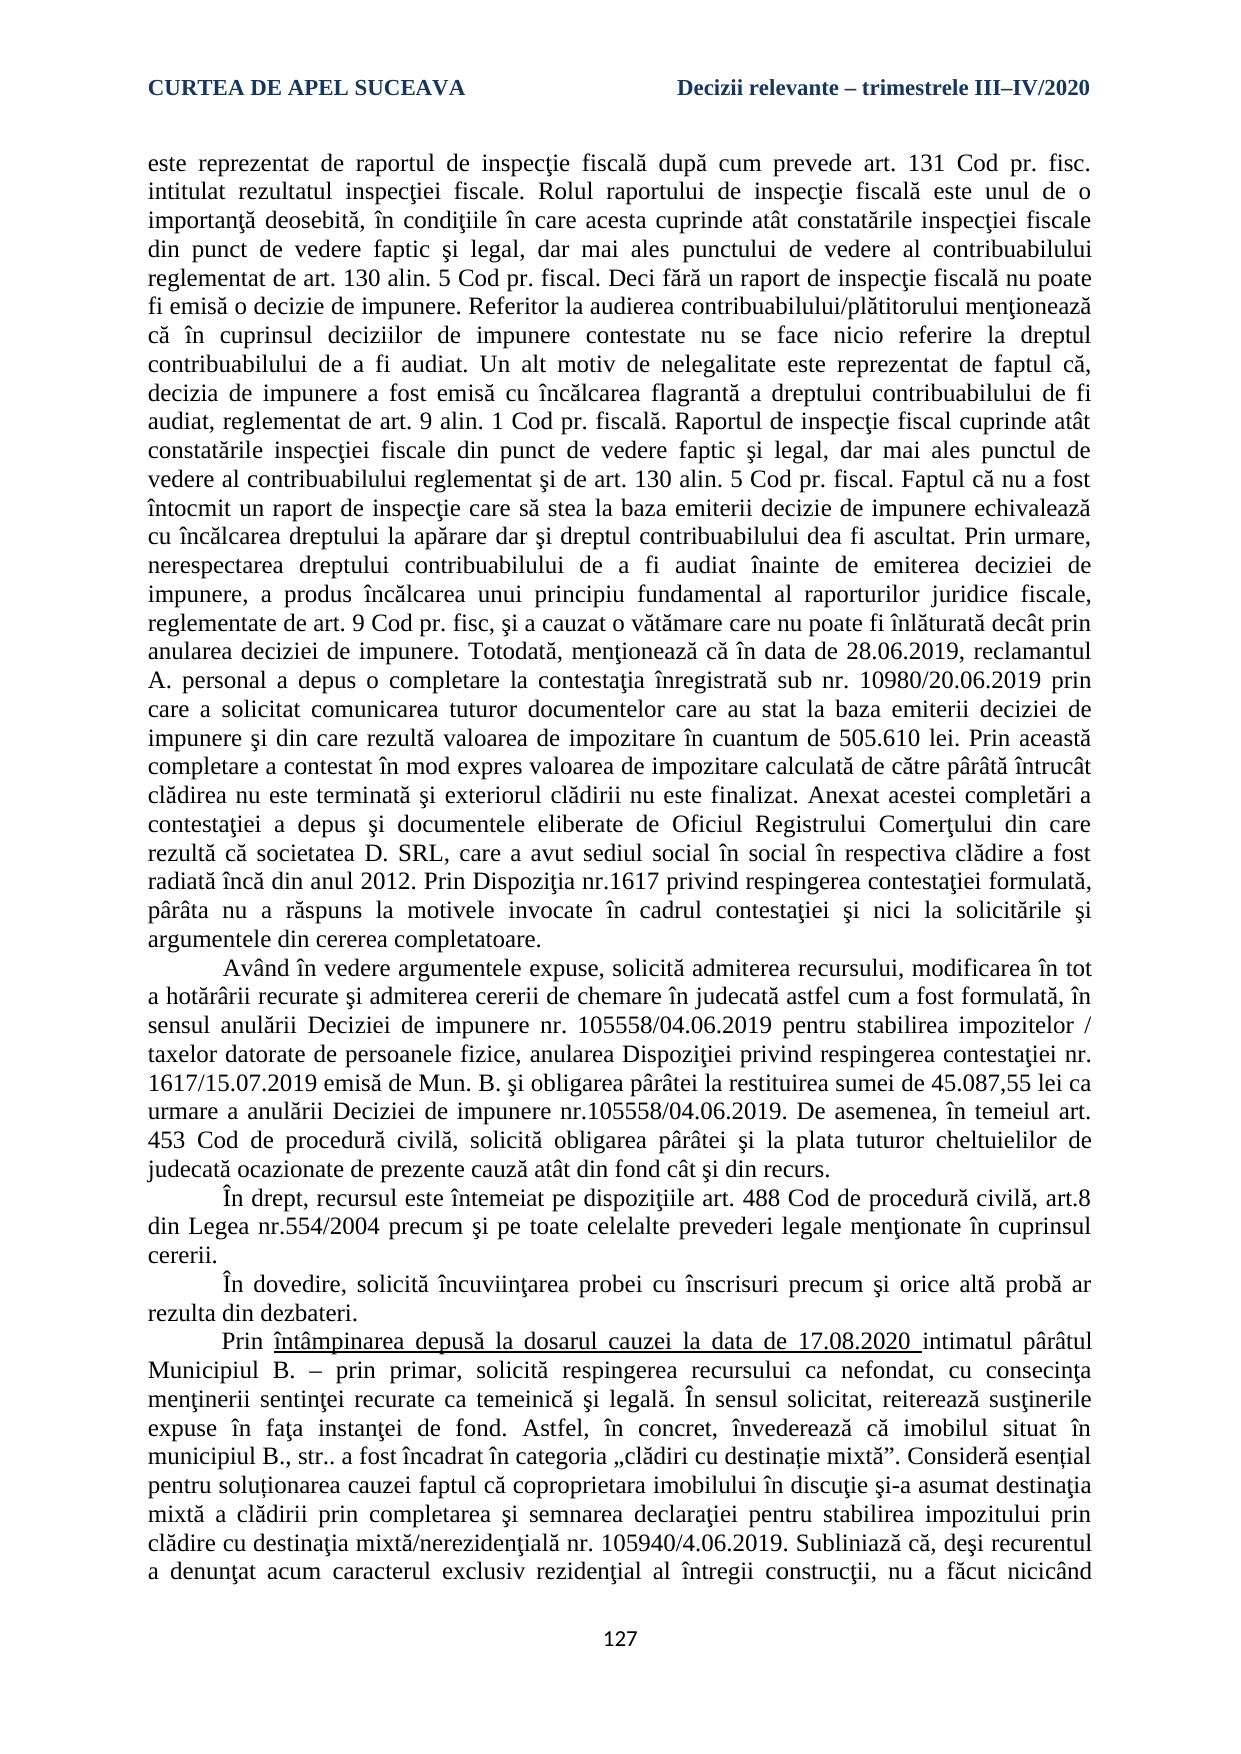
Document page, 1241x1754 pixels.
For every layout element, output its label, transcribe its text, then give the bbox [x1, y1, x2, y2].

text În dovedire, solicită încuviinţarea probei cu înscrisuri precum şi orice altă probă ar rezulta din dezbateri. [148, 1269, 1093, 1326]
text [148, 148, 1093, 953]
text Având în vedere argumentele expuse, solicită admiterea recursului, modificarea în tot a hotărârii recurate şi admiterea cererii de chemare în judecată astfel cum a fost formulată, în sensul anulării Deciziei de impunere nr. 105558/04.06.2019 pentru stabilirea impozitelor / taxelor datorate de persoanele fizice, anularea Dispoziţiei privind respingerea contestaţiei nr. 1617/15.07.2019 emisă de Mun. B. şi obligarea pârâtei la restituirea sumei de 45.087,55 lei ca urmare a anulării Deciziei de impunere nr.105558/04.06.2019. De asemenea, în temeiul art. 453 Cod de procedură civilă, solicită obligarea pârâtei şi la plata tuturor cheltuielilor de judecată ocazionate de prezente cauză atât din fond cât şi din recurs. [148, 953, 1093, 1183]
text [148, 1326, 1093, 1585]
text În drept, recursul este întemeiat pe dispoziţiile art. 488 Cod de procedură civilă, art.8 din Legea nr.554/2004 precum şi pe toate celelalte prevederi legale menţionate în cuprinsul cererii. [148, 1183, 1093, 1269]
